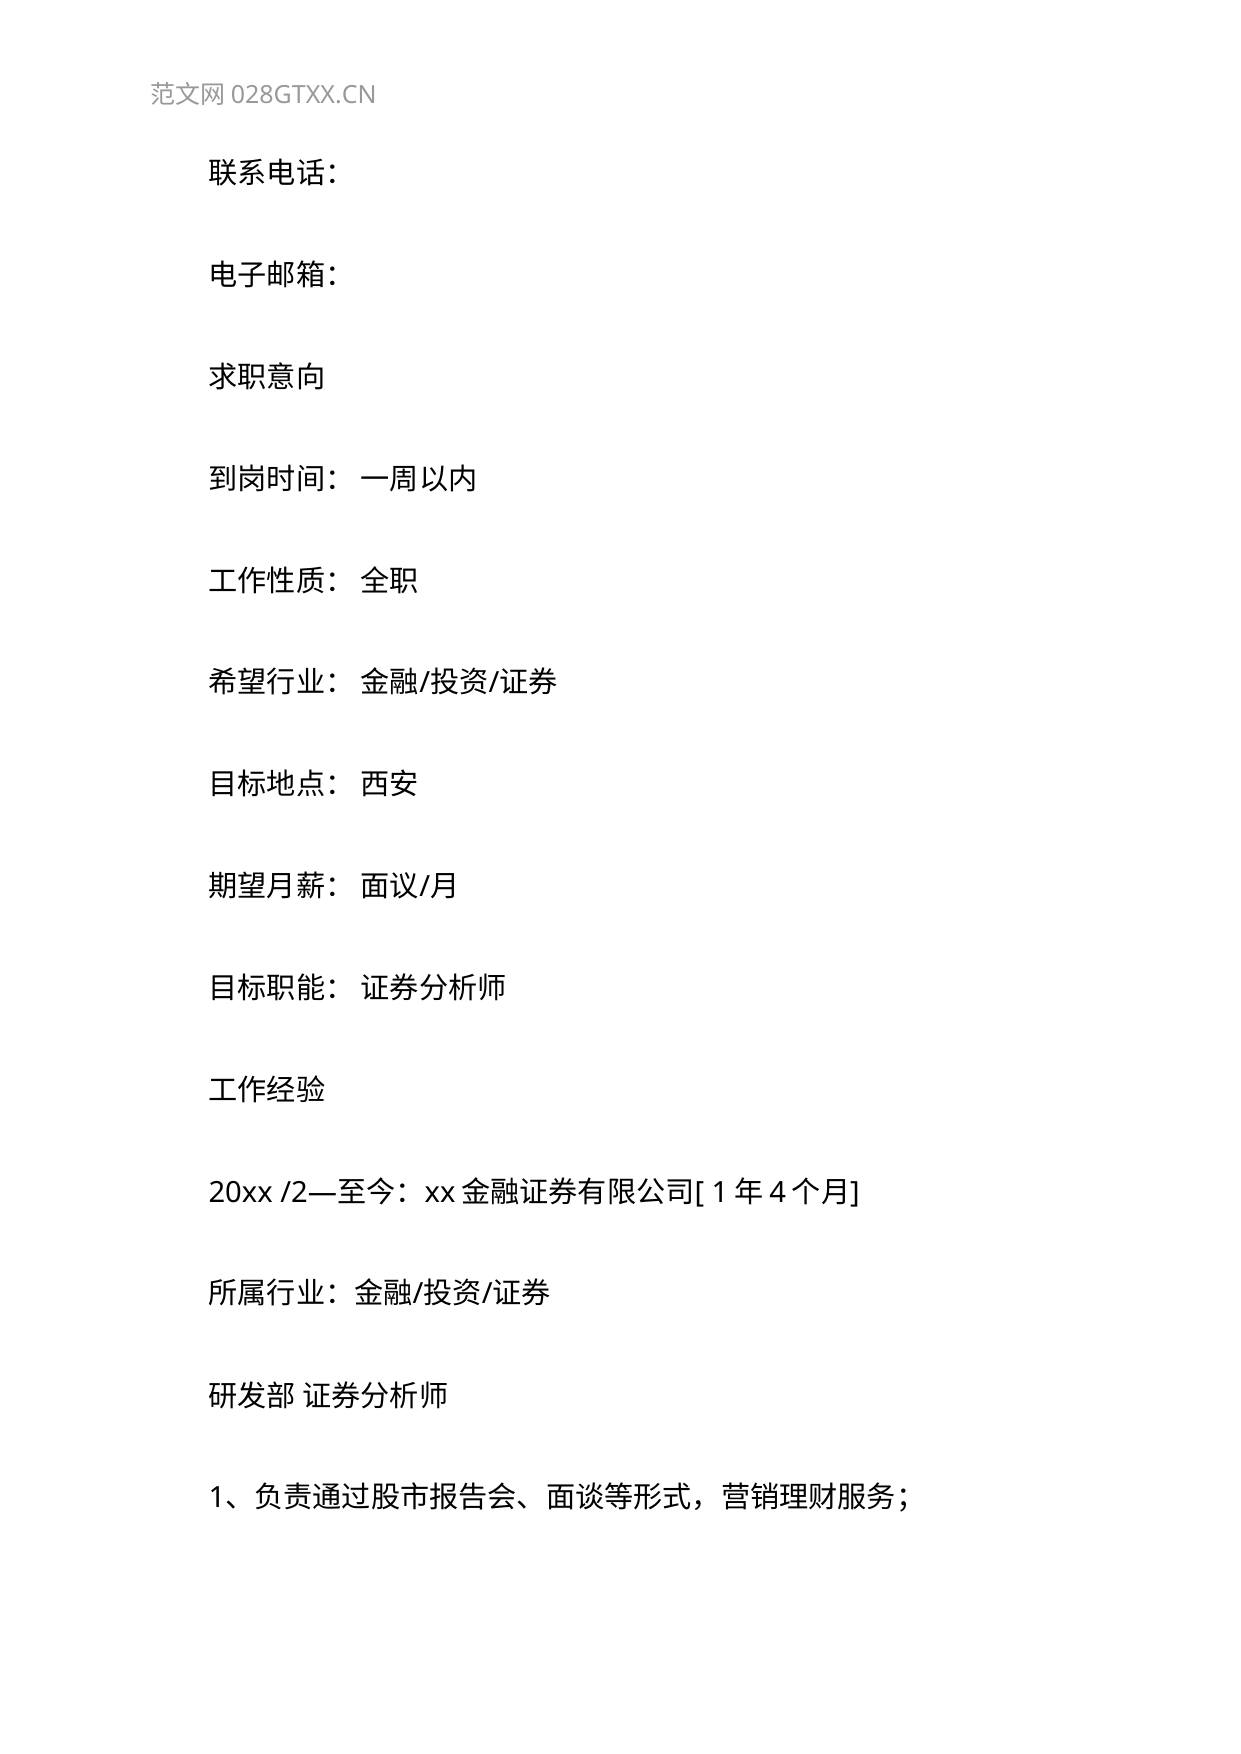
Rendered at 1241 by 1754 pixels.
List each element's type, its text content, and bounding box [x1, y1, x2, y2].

text 工作经验 [150, 1066, 1090, 1109]
text 希望行业： 金融/投资/证券 [150, 659, 1090, 701]
text 到岗时间： 一周以内 [150, 455, 1090, 498]
text 研发部 证券分析师 [150, 1372, 1090, 1414]
text 联系电话： [150, 150, 1090, 192]
text 期望月薪： 面议/月 [150, 863, 1090, 905]
text 目标地点： 西安 [150, 761, 1090, 803]
text 20xx /2—至今：xx金融证券有限公司[ 1年4个月] [150, 1168, 1090, 1211]
text 1、负责通过股市报告会、面谈等形式，营销理财服务； [150, 1474, 1090, 1516]
text 目标职能： 证券分析师 [150, 964, 1090, 1007]
text 所属行业：金融/投资/证券 [150, 1270, 1090, 1312]
text 电子邮箱： [150, 252, 1090, 294]
text 求职意向 [150, 353, 1090, 396]
text 工作性质： 全职 [150, 557, 1090, 599]
